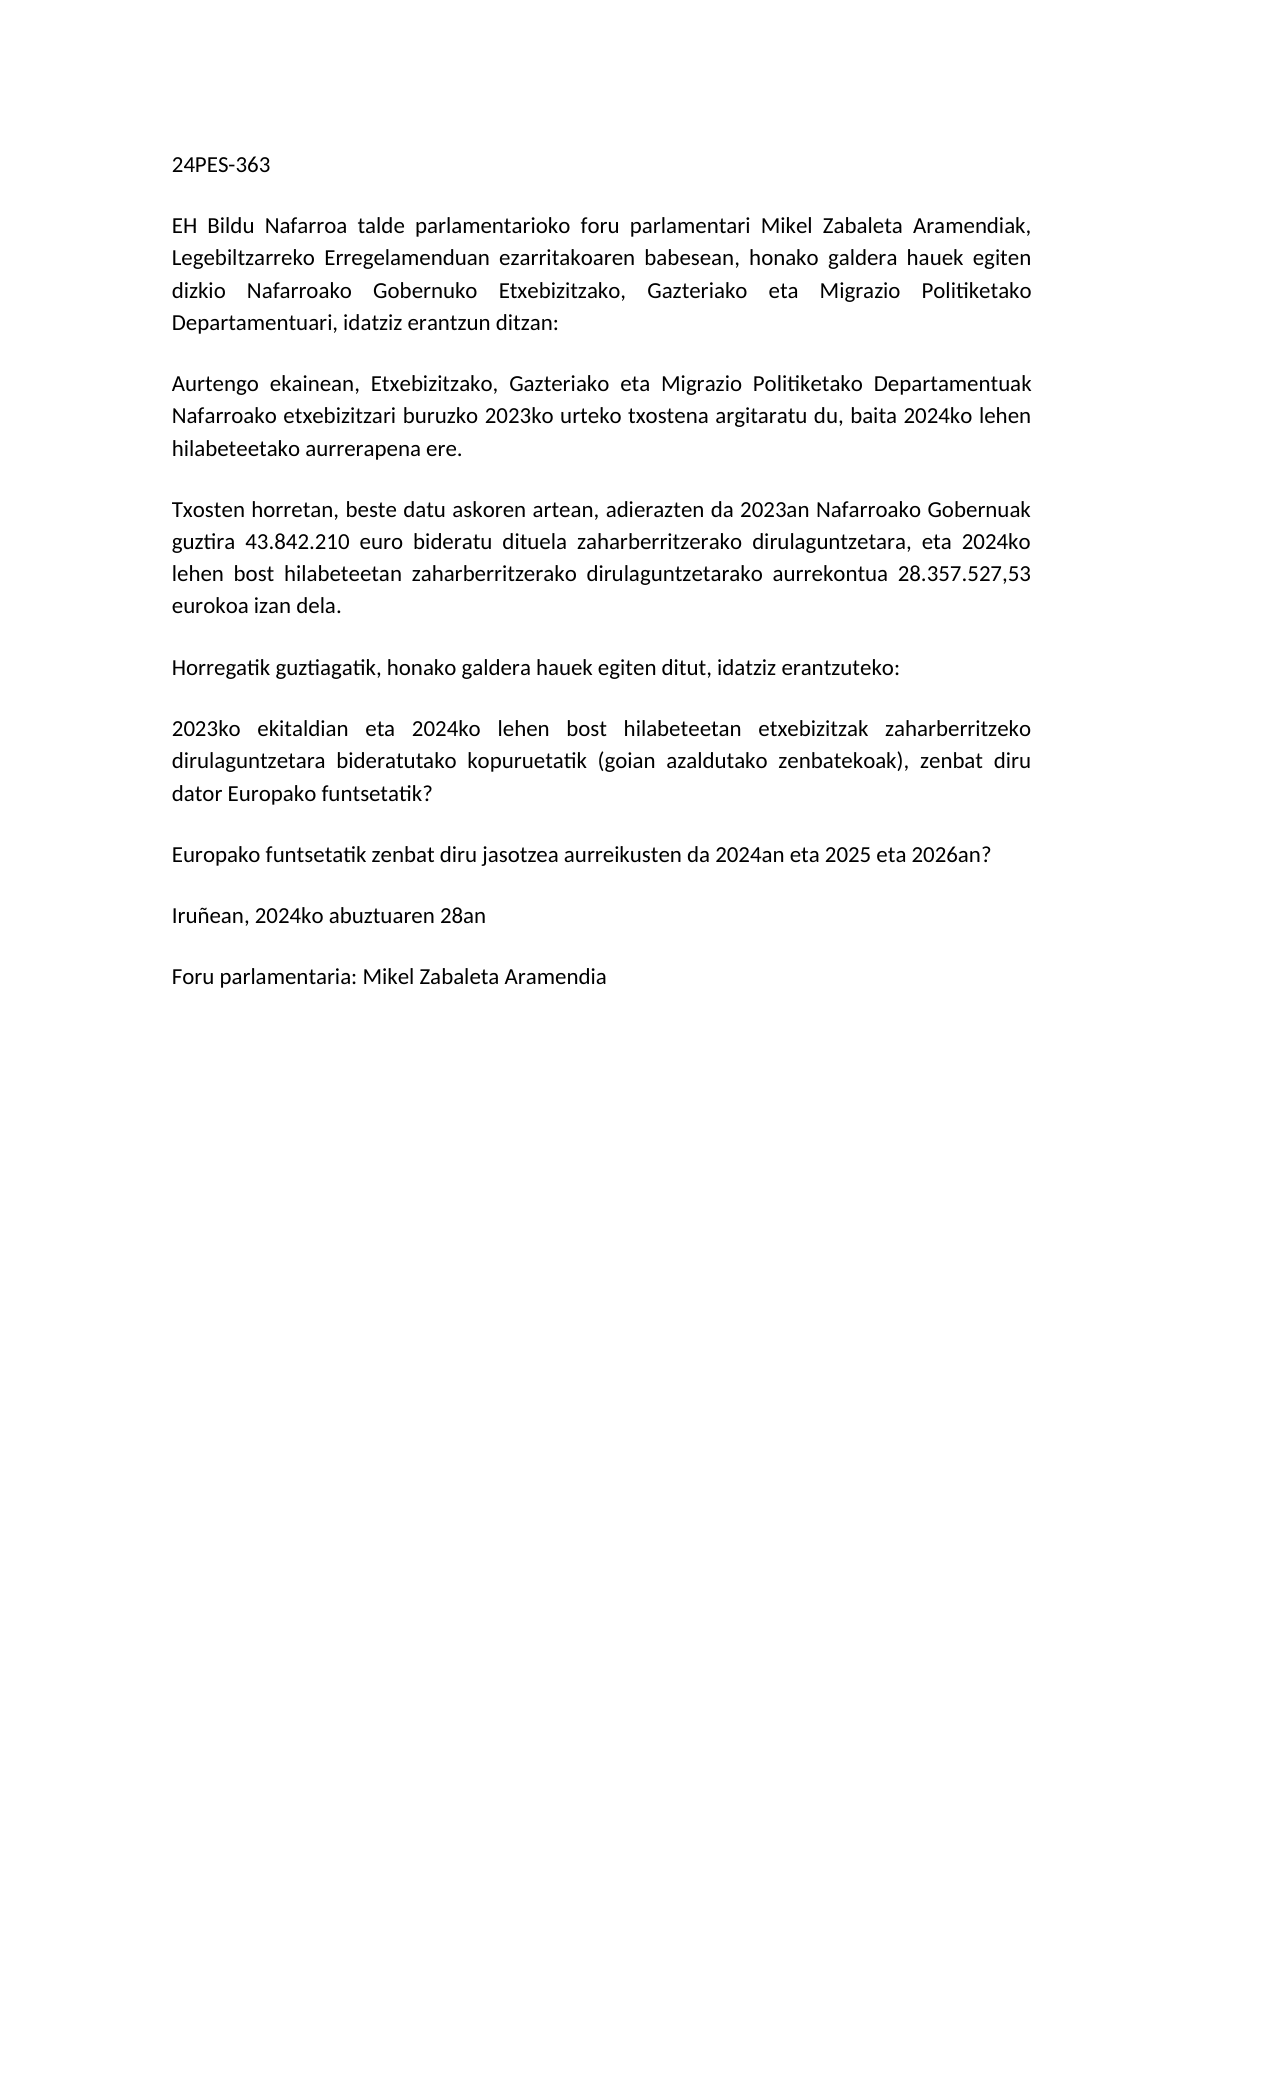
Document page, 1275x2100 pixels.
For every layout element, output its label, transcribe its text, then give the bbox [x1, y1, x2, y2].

text 24PES-363 [172, 150, 1033, 178]
text Aurtengo ekainean, Etxebizitzako, Gazteriako eta Migrazio Politiketako Departamentuak Nafarroako etxebizitzari buruzko 2023ko urteko txostena argitaratu du, baita 2024ko lehen hilabeteetako aurrerapena ere. [172, 369, 1033, 462]
text Horregatik guztiagatik, honako galdera hauek egiten ditut, idatziz erantzuteko: [172, 653, 1033, 681]
text Iruñean, 2024ko abuztuaren 28an [172, 901, 1033, 929]
text Foru parlamentaria: Mikel Zabaleta Aramendia [172, 963, 1033, 991]
text Europako funtsetatik zenbat diru jasotzea aurreikusten da 2024an eta 2025 eta 2026an? [172, 840, 1033, 868]
text 2023ko ekitaldian eta 2024ko lehen bost hilabeteetan etxebizitzak zaharberritzeko dirulaguntzetara bideratutako kopuruetatik (goian azaldutako zenbatekoak), zenbat diru dator Europako funtsetatik? [172, 714, 1033, 807]
text Txosten horretan, beste datu askoren artean, adierazten da 2023an Nafarroako Gobernuak guztira 43.842.210 euro bideratu dituela zaharberritzerako dirulaguntzetara, eta 2024ko lehen bost hilabeteetan zaharberritzerako dirulaguntzetarako aurrekontua 28.357.527,53 eurokoa izan dela. [172, 495, 1033, 619]
text EH Bildu Nafarroa talde parlamentarioko foru parlamentari Mikel Zabaleta Aramendiak, Legebiltzarreko Erregelamenduan ezarritakoaren babesean, honako galdera hauek egiten dizkio Nafarroako Gobernuko Etxebizitzako, Gazteriako eta Migrazio Politiketako Departamentuari, idatziz erantzun ditzan: [172, 211, 1033, 336]
